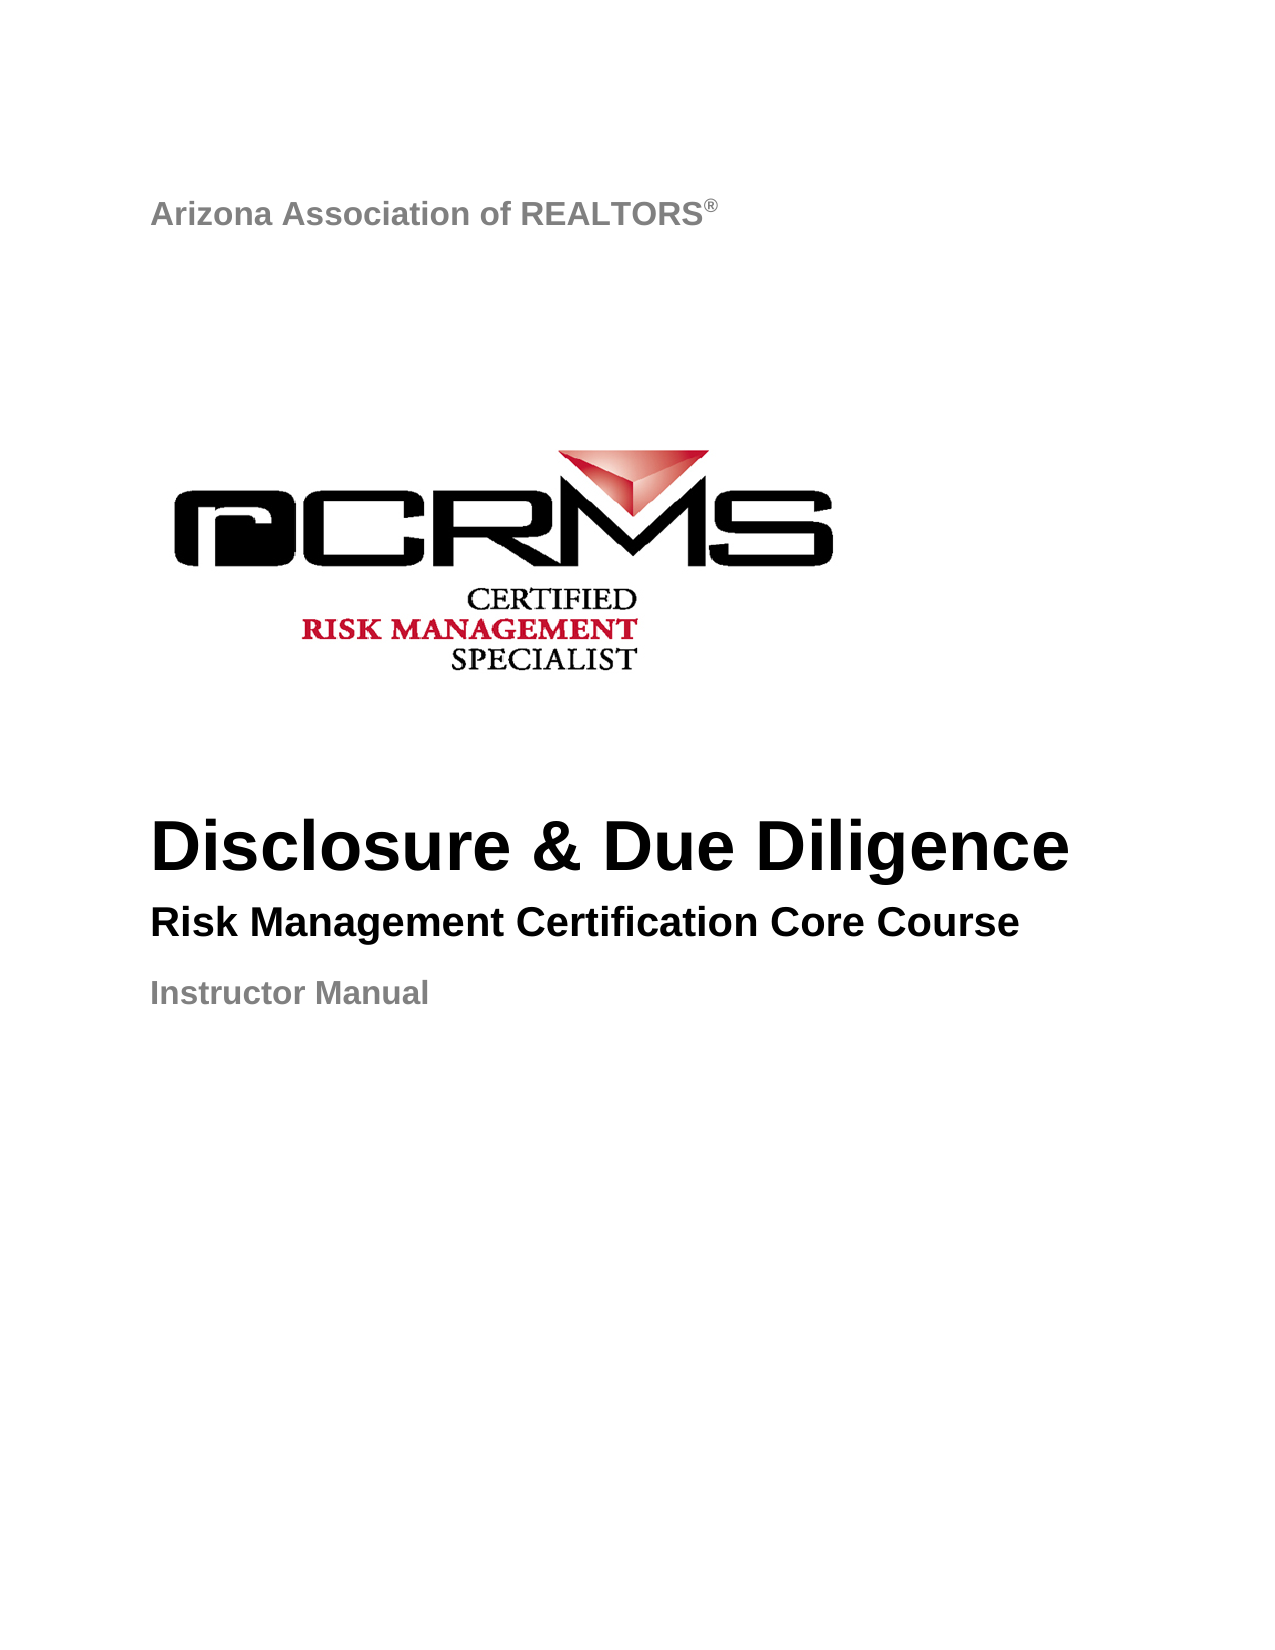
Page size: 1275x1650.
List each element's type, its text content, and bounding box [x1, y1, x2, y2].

text Instructor Manual [150, 973, 1125, 1012]
picture [150, 332, 858, 800]
text Arizona Association of REALTORS® [150, 194, 1125, 233]
text Disclosure & Due Diligence [150, 804, 1125, 885]
text Risk Management Certification Core Course [150, 897, 1125, 945]
